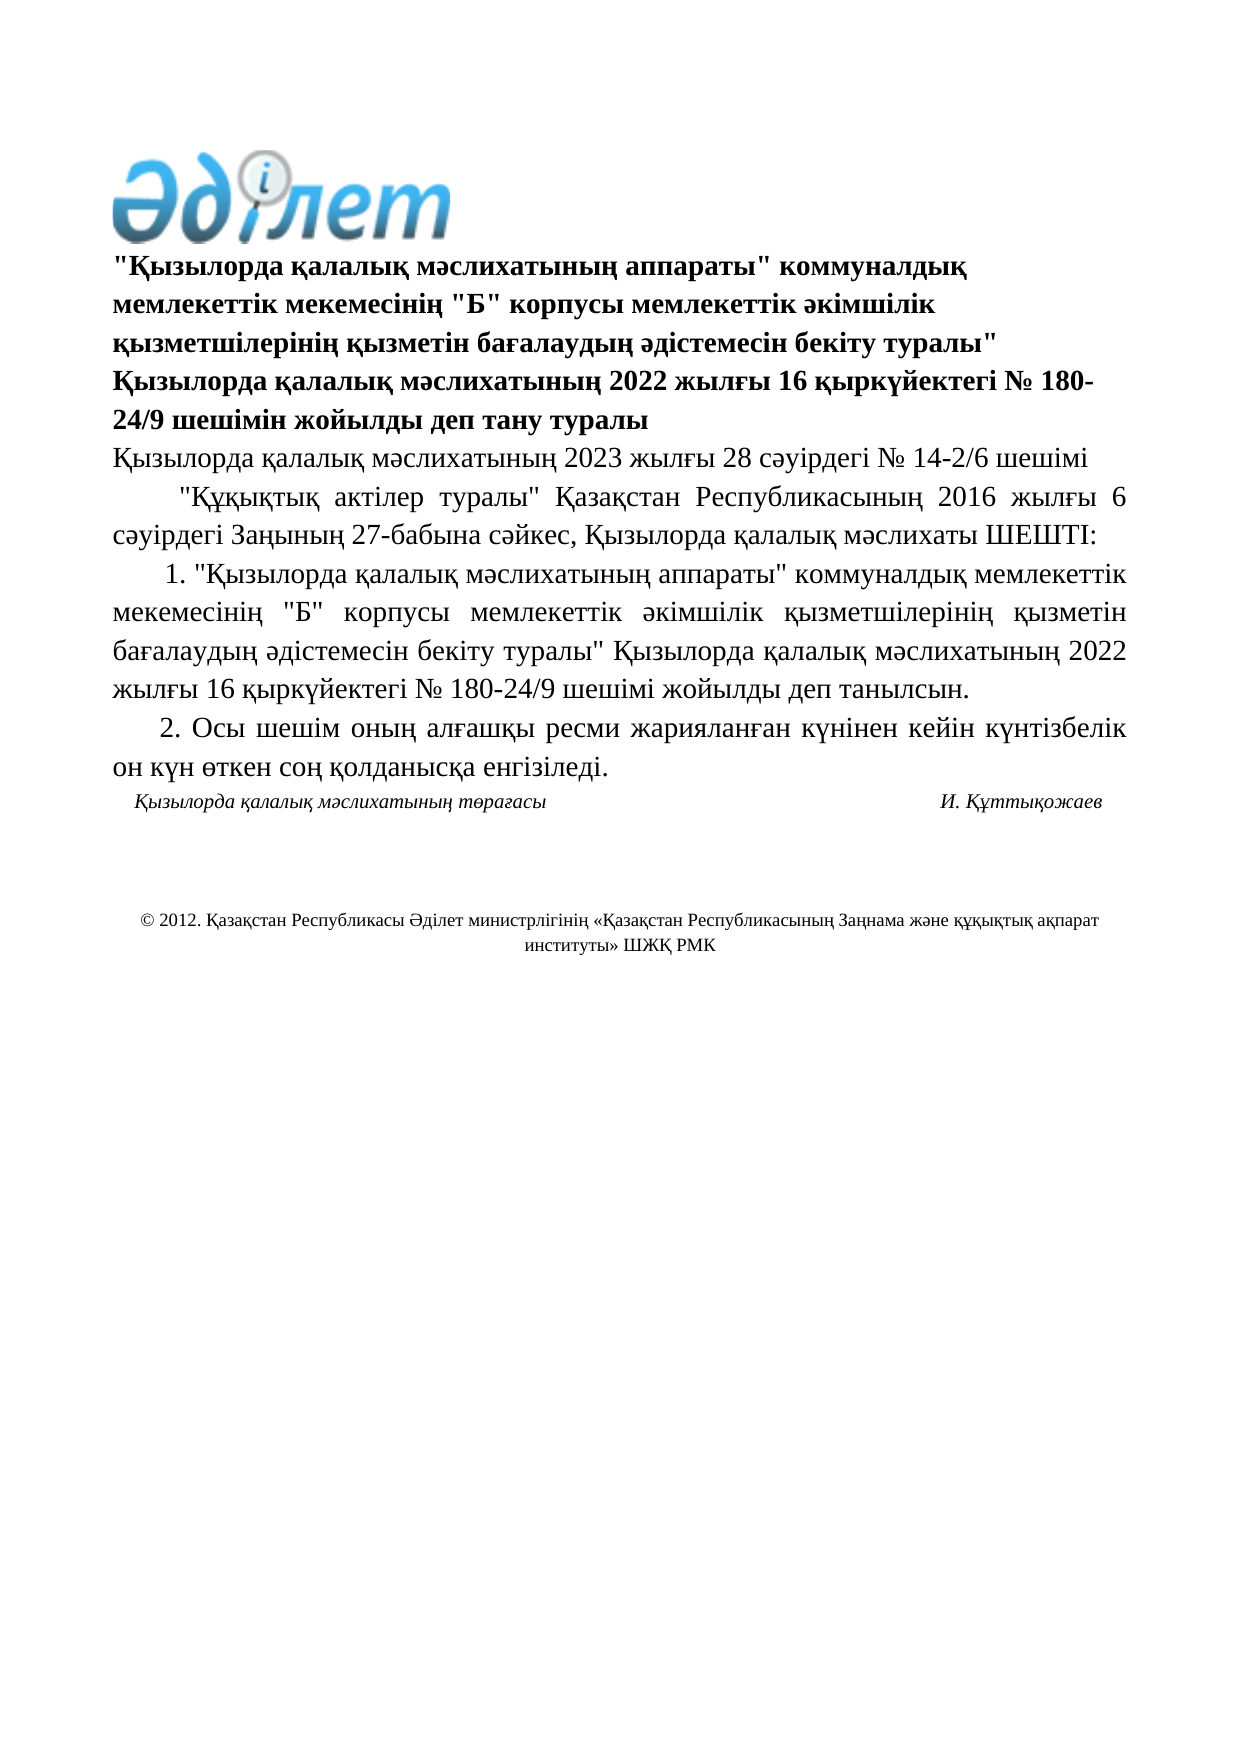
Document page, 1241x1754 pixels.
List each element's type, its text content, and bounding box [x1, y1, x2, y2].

text "Қызылорда қалалық мәслихатының аппараты" коммуналдық мемлекеттік мекемесінің "Б" корпусы мемлекеттік әкімшілік қызметшілерінің қызметін бағалаудың әдістемесін бекіту туралы" Қызылорда қалалық мәслихатының 2022 жылғы 16 қыркүйектегі № 180-24/9 шешімін жойылды деп тану туралы [112, 248, 1128, 435]
text Қызылорда қалалық мәслихатының 2023 жылғы 28 сәуірдегі № 14-2/6 шешімі [112, 440, 1128, 474]
text "Құқықтық актілер туралы" Қазақстан Республикасының 2016 жылғы 6 сәуірдегі Заңының 27-бабына сәйкес, Қызылорда қалалық мәслихаты ШЕШТІ: [112, 479, 1128, 551]
table_header И. Құттықожаев [939, 787, 1240, 818]
text 2. Осы шешім оның алғашқы ресми жарияланған күнінен кейін күнтізбелік он күн өткен соң қолданысқа енгізіледі. [112, 710, 1128, 782]
table_header Қызылорда қалалық мәслихатының төрағасы [101, 787, 939, 818]
picture [112, 150, 451, 244]
text © 2012. Қазақстан Республикасы Әділет министрлігінің «Қазақстан Республикасының Заңнама және құқықтық ақпарат институты» ШЖҚ РМК [112, 909, 1128, 955]
text 1. "Қызылорда қалалық мәслихатының аппараты" коммуналдық мемлекеттік мекемесінің "Б" корпусы мемлекеттік әкімшілік қызметшілерінің қызметін бағалаудың әдістемесін бекіту туралы" Қызылорда қалалық мәслихатының 2022 жылғы 16 қыркүйектегі № 180-24/9 шешімі жойылды деп танылсын. [112, 556, 1128, 705]
